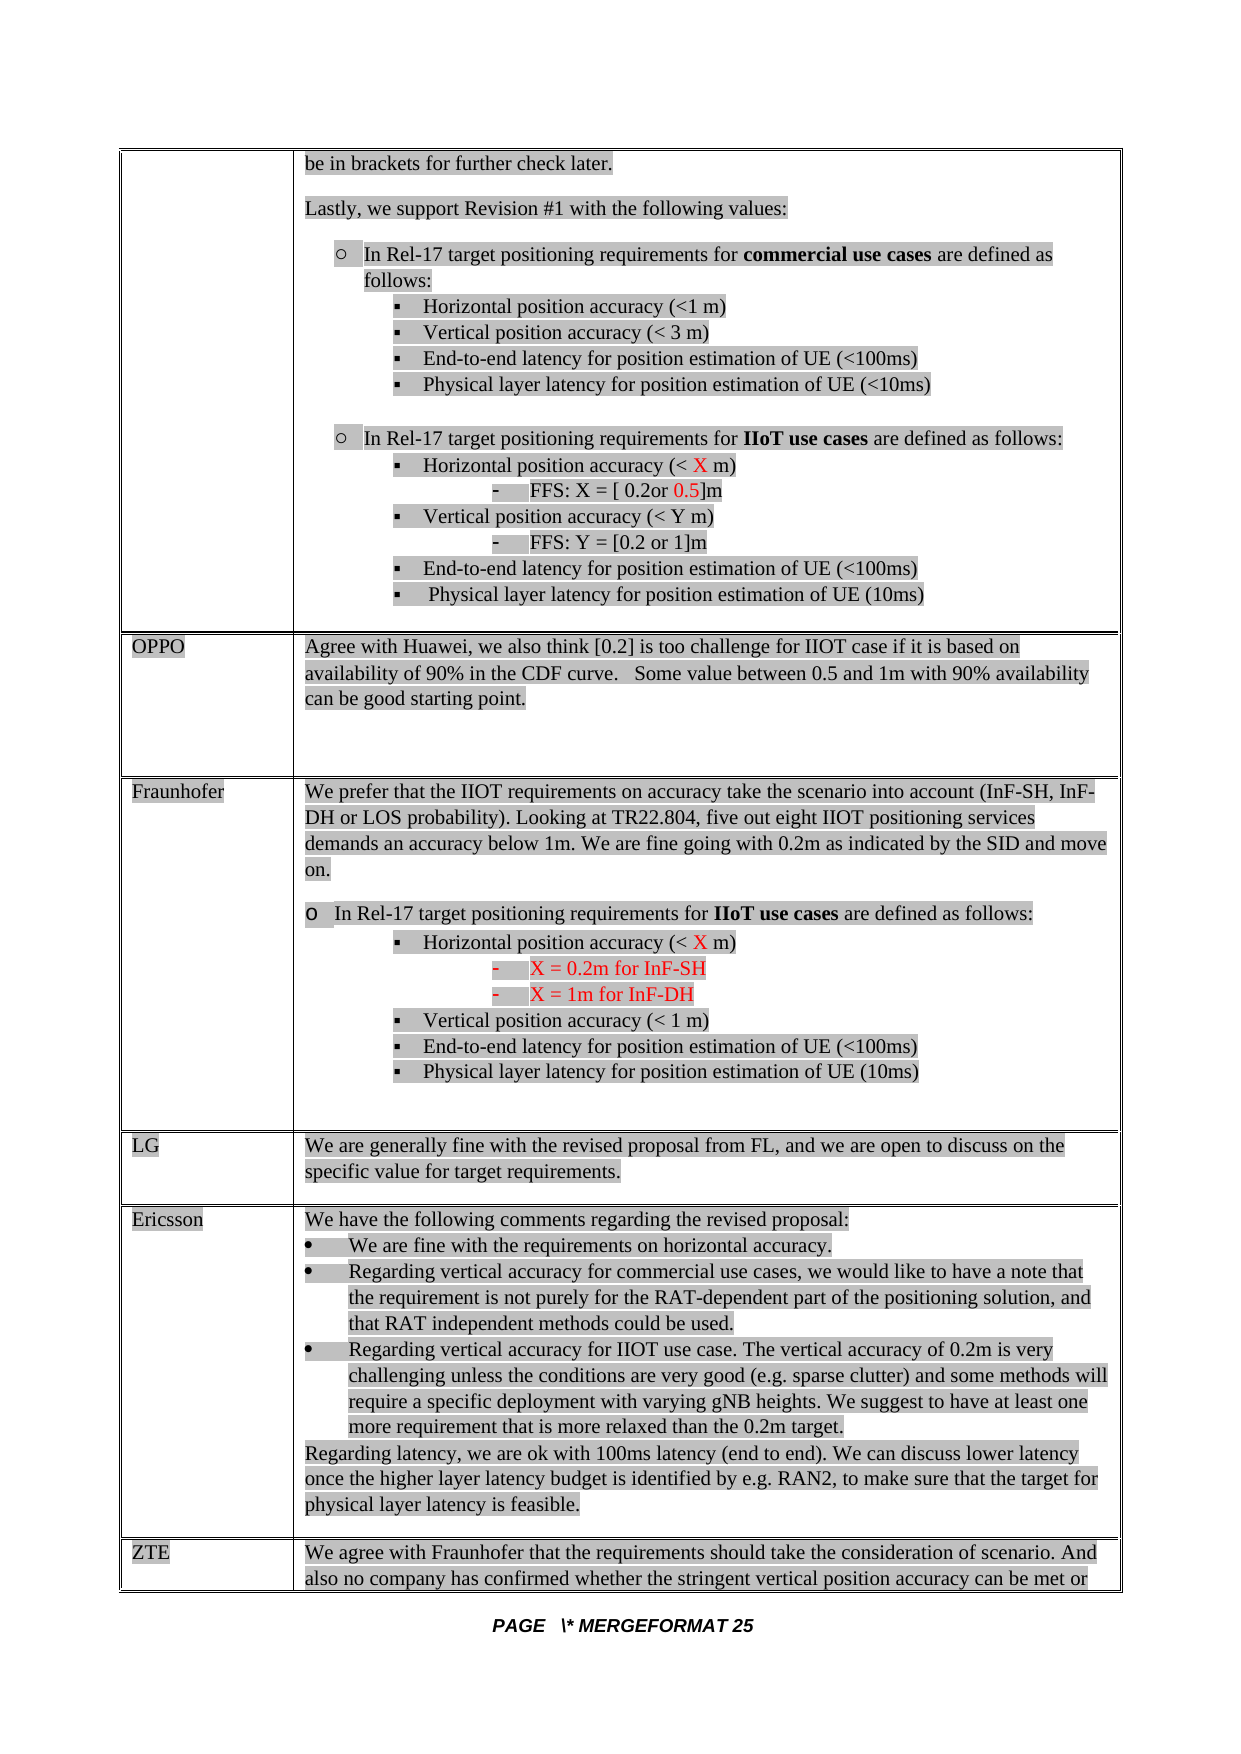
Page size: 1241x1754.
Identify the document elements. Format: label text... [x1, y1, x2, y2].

table_cell We are generally fine with the revised proposal from FL, and we are open to discuss on the specific value for target requirements. [294, 1130, 1122, 1204]
table_cell Agree with Huawei, we also think [0.2] is too challenge for IIOT case if it is based on availability of 90% in the CDF curve. Some value between 0.5 and 1m with 90% availability can be good starting point. [294, 631, 1120, 776]
table_cell LG [122, 1133, 293, 1204]
table_cell We have the following comments regarding the revised proposal: We are fine with the requirements on horizontal accuracy. Regarding vertical accuracy for commercial use cases, we would like to have a note that the requirement is not purely for the RAT-dependent part of the positioning solution, and that RAT independent methods could be used. Regarding vertical accuracy for IIOT use case. The vertical accuracy of 0.2m is very challenging unless the conditions are very good (e.g. sparse clutter) and some methods will require a specific deployment with varying gNB heights. We suggest to have at least one more requirement that is more relaxed than the 0.2m target. Regarding latency, we are ok with 100ms latency (end to end). We can discuss lower latency once the higher layer latency budget is identified by e.g. RAN2, to make sure that the target for physical layer latency is feasible. [294, 1204, 1122, 1537]
table_cell Fraunhofer [122, 779, 293, 1130]
table_cell We prefer that the IIOT requirements on accuracy take the scenario into account (InF-SH, InF-DH or LOS probability). Looking at TR22.804, five out eight IIOT positioning services demands an accuracy below 1m. We are fine going with 0.2m as indicated by the SID and move on. In Rel-17 target positioning requirements for IIoT use cases are defined as follows: Horizontal position accuracy (< X m) X = 0.2m for InF-SH X = 1m for InF-DH Vertical position accuracy (< 1 m) End-to-end latency for position estimation of UE (<100ms) Physical layer latency for position estimation of UE (10ms) [294, 776, 1120, 1130]
table_cell vivo [120, 151, 293, 631]
table_cell OPPO [122, 635, 293, 776]
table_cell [294, 151, 1120, 631]
table_cell ZTE [120, 1540, 293, 1590]
table_cell Ericsson [122, 1207, 293, 1537]
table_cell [294, 1537, 1122, 1590]
